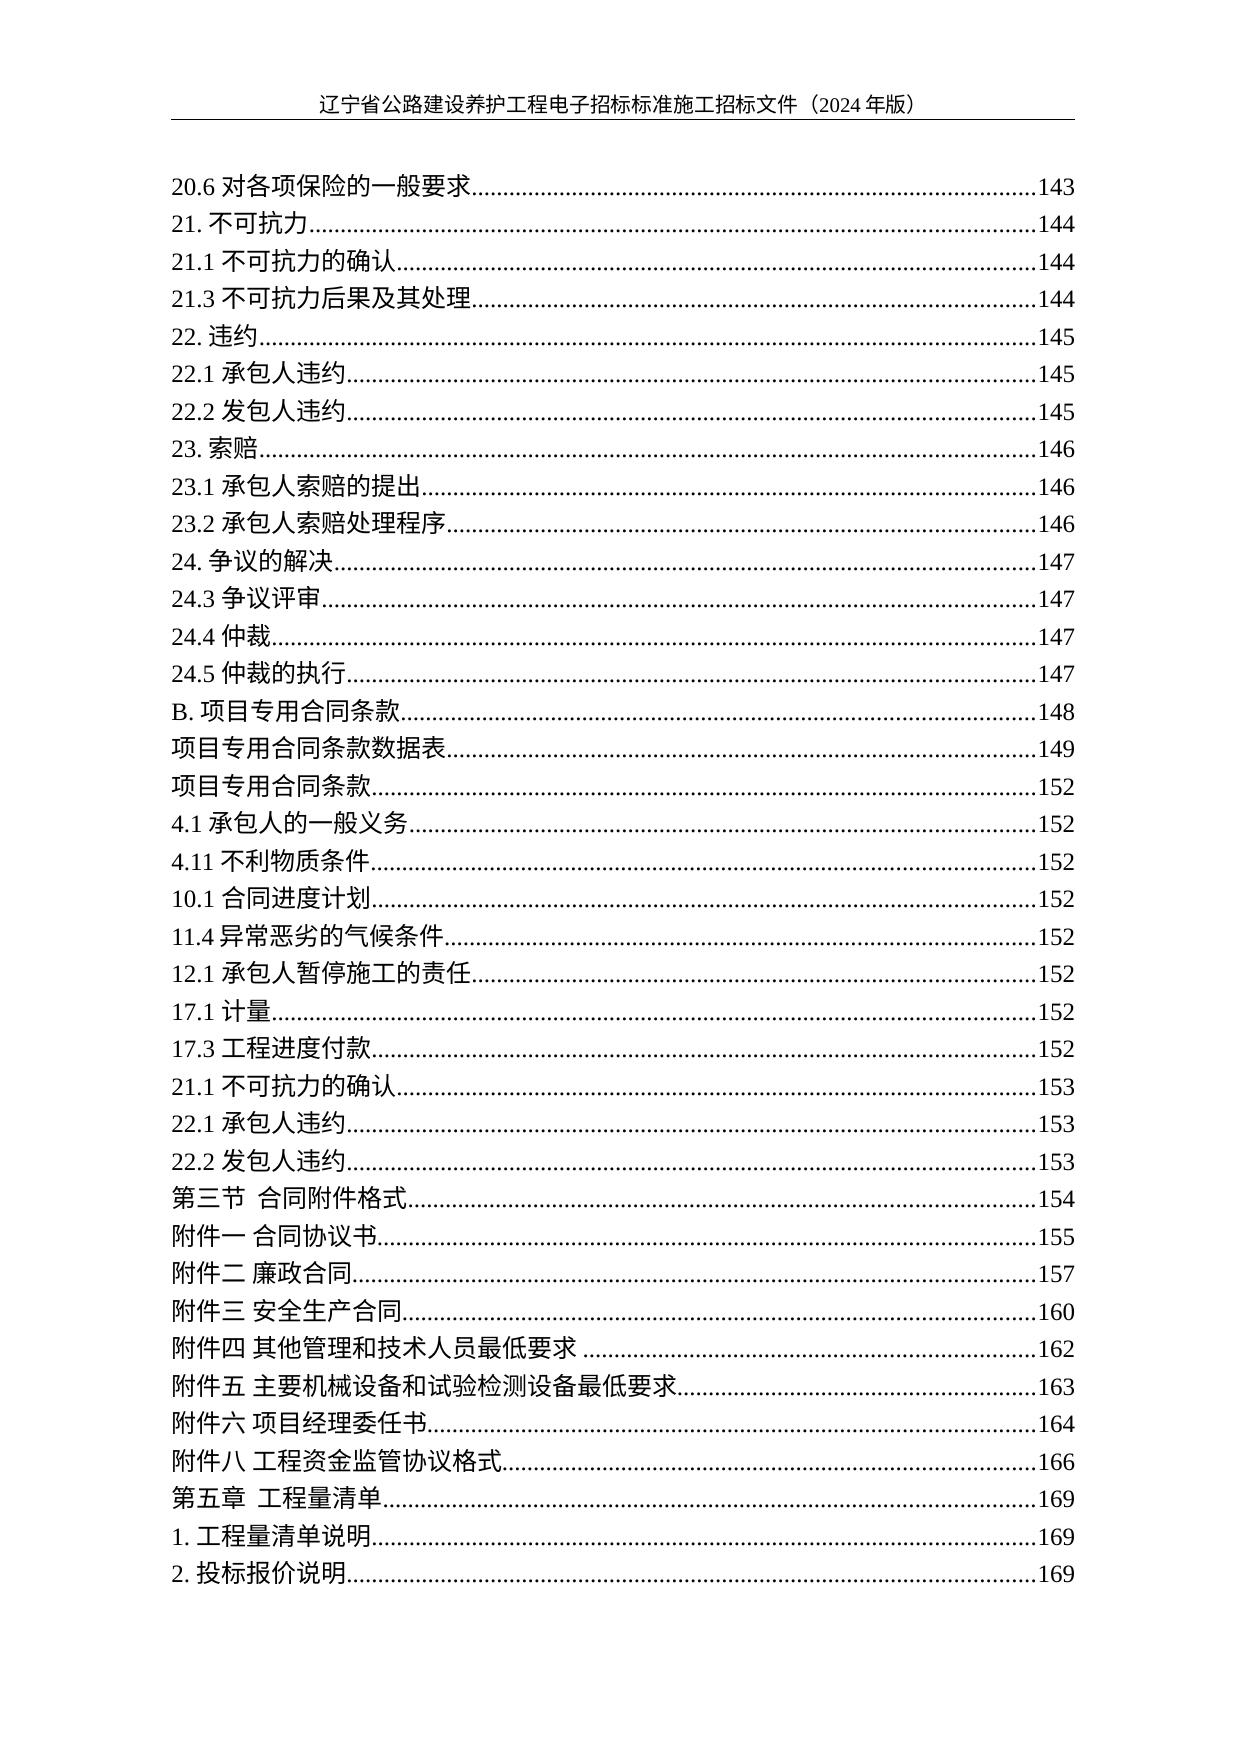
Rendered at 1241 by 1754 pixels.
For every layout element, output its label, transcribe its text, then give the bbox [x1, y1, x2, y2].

text 第三节 合同附件格式 154 [171, 1178, 1075, 1215]
text 10.1 合同进度计划 152 [171, 878, 1075, 915]
text 附件三 安全生产合同 160 [171, 1290, 1075, 1328]
text 4.1 承包人的一般义务 152 [171, 803, 1075, 840]
text 2. 投标报价说明 169 [171, 1553, 1075, 1590]
text 4.11 不利物质条件 152 [171, 840, 1075, 878]
text 21.1 不可抗力的确认 153 [171, 1065, 1075, 1103]
text 20.6 对各项保险的一般要求 143 [171, 165, 1075, 203]
text 22.1 承包人违约 145 [171, 353, 1075, 390]
text 附件四 其他管理和技术人员最低要求 162 [171, 1328, 1075, 1365]
text 1. 工程量清单说明 169 [171, 1515, 1075, 1553]
text 12.1 承包人暂停施工的责任 152 [171, 953, 1075, 990]
text 17.3 工程进度付款 152 [171, 1028, 1075, 1065]
text 22.1 承包人违约 153 [171, 1103, 1075, 1140]
text 附件八 工程资金监管协议格式 166 [171, 1440, 1075, 1478]
text 23. 索赔 146 [171, 428, 1075, 465]
text 21. 不可抗力 144 [171, 203, 1075, 240]
text 17.1 计量 152 [171, 990, 1075, 1028]
text 附件五 主要机械设备和试验检测设备最低要求 163 [171, 1365, 1075, 1403]
text 项目专用合同条款数据表 149 [171, 728, 1075, 765]
text 第五章 工程量清单 169 [171, 1478, 1075, 1515]
text 22.2 发包人违约 153 [171, 1140, 1075, 1178]
text 21.3 不可抗力后果及其处理 144 [171, 278, 1075, 315]
text 附件六 项目经理委任书 164 [171, 1403, 1075, 1440]
text 23.1 承包人索赔的提出 146 [171, 465, 1075, 503]
text B. 项目专用合同条款 148 [171, 690, 1075, 728]
text 22. 违约 145 [171, 315, 1075, 353]
text 23.2 承包人索赔处理程序 146 [171, 503, 1075, 540]
text 24.3 争议评审 147 [171, 578, 1075, 615]
text 项目专用合同条款 152 [171, 765, 1075, 803]
text 附件二 廉政合同 157 [171, 1253, 1075, 1290]
text 21.1 不可抗力的确认 144 [171, 240, 1075, 278]
text 22.2 发包人违约 145 [171, 390, 1075, 428]
text 附件一 合同协议书 155 [171, 1215, 1075, 1253]
text 11.4异常恶劣的气候条件 152 [171, 915, 1075, 953]
text 24.4 仲裁 147 [171, 615, 1075, 653]
text 24.5 仲裁的执行 147 [171, 653, 1075, 690]
text 24. 争议的解决 147 [171, 540, 1075, 578]
